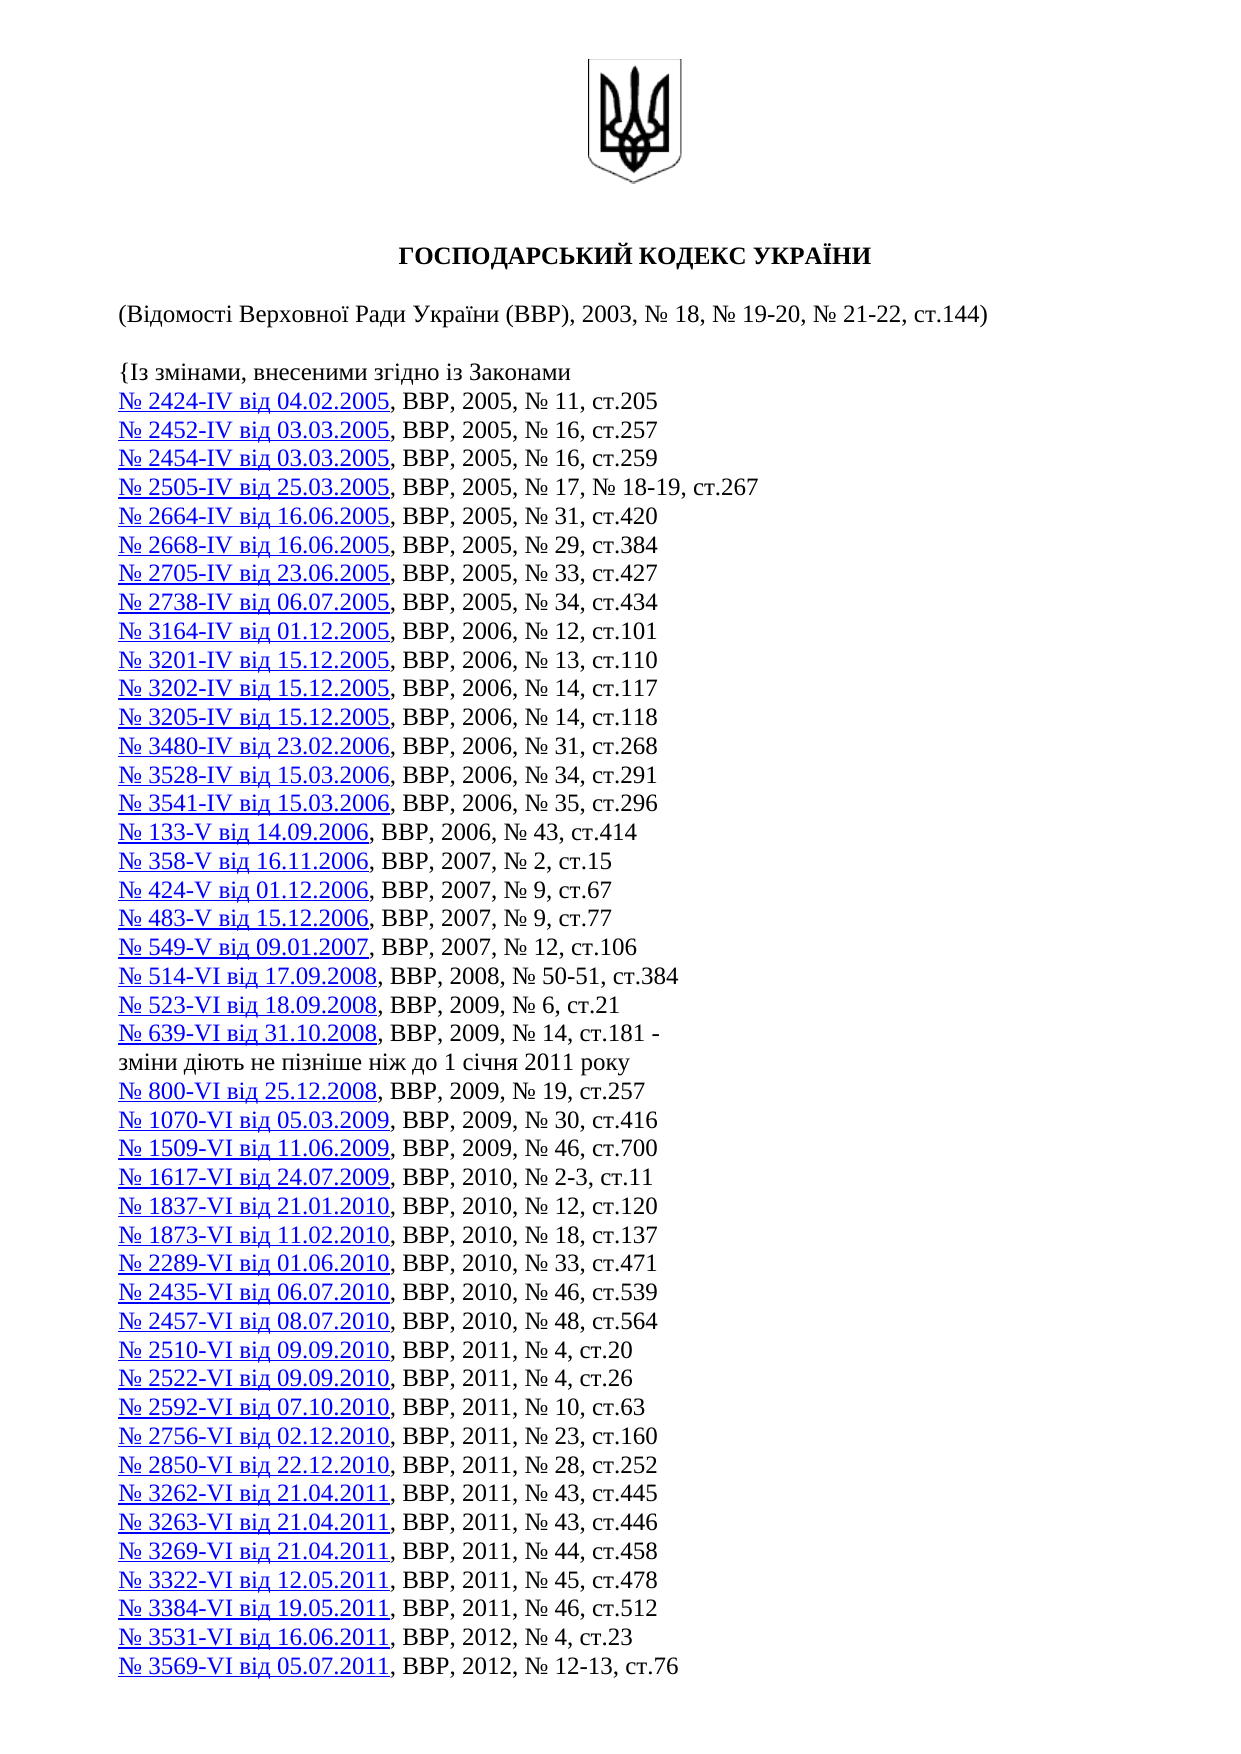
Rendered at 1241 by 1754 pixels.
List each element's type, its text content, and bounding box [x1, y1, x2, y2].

picture [588, 59, 682, 184]
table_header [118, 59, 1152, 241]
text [118, 357, 1152, 1680]
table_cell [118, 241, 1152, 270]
text (Відомості Верховної Ради України (ВВР), 2003, № 18, № 19-20, № 21-22, ст.144) [118, 299, 1152, 328]
